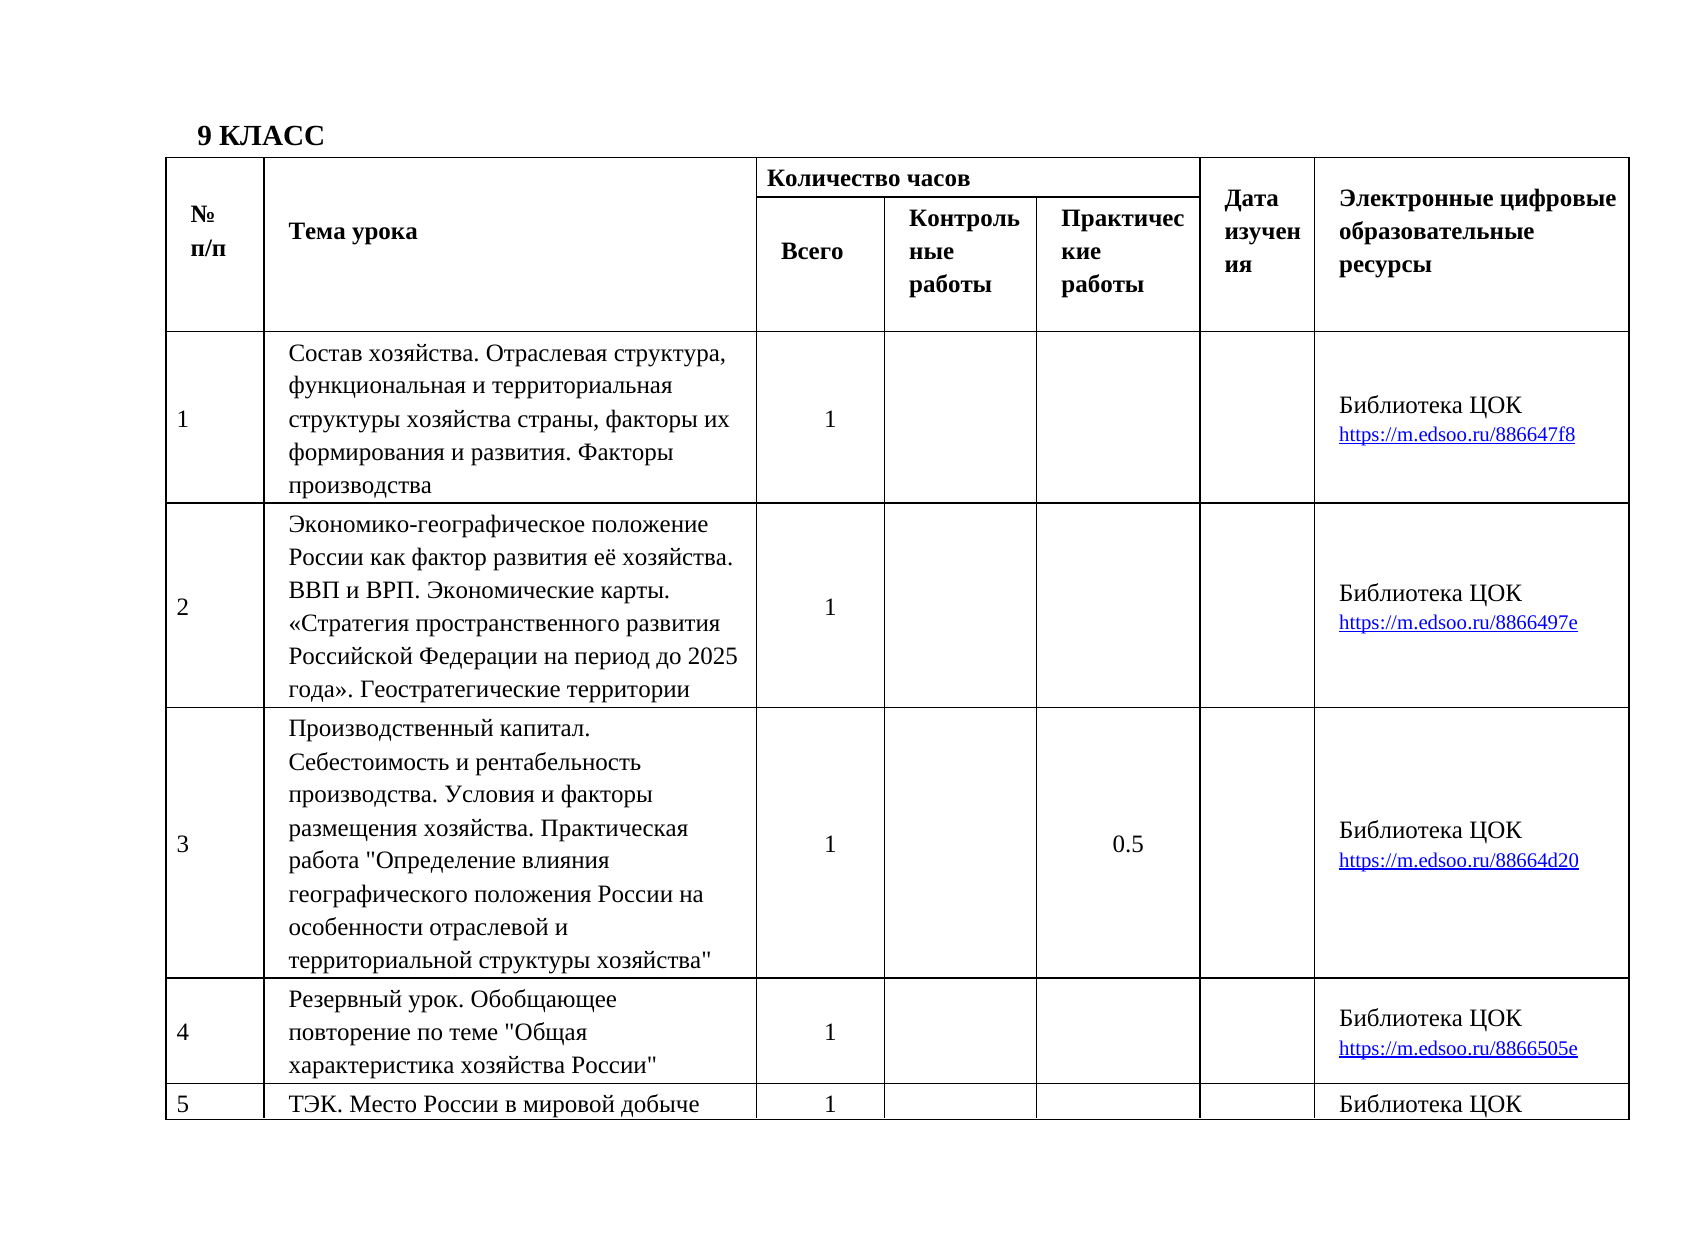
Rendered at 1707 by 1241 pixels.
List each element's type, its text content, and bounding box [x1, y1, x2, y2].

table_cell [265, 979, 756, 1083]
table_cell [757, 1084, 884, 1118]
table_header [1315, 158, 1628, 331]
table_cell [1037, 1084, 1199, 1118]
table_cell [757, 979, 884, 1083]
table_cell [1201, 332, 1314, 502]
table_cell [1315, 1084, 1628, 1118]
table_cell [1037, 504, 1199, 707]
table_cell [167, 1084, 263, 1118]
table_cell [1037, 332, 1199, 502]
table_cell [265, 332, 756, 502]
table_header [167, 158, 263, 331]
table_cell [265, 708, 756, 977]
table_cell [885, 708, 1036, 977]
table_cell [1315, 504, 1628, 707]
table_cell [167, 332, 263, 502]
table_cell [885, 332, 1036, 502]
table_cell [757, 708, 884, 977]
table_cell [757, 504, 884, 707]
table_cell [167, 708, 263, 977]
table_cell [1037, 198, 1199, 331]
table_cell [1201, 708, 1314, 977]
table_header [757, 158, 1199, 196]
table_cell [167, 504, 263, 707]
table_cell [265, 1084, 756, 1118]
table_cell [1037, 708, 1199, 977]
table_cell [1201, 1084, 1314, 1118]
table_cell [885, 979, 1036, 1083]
text 9 КЛАСС [190, 118, 1618, 152]
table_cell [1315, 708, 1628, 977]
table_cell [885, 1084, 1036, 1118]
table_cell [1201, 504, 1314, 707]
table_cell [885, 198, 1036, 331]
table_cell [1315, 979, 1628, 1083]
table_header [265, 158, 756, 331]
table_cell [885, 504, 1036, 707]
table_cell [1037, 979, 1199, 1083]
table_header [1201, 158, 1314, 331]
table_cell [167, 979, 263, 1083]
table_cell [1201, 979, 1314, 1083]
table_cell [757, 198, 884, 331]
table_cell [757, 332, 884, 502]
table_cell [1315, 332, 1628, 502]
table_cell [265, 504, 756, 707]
